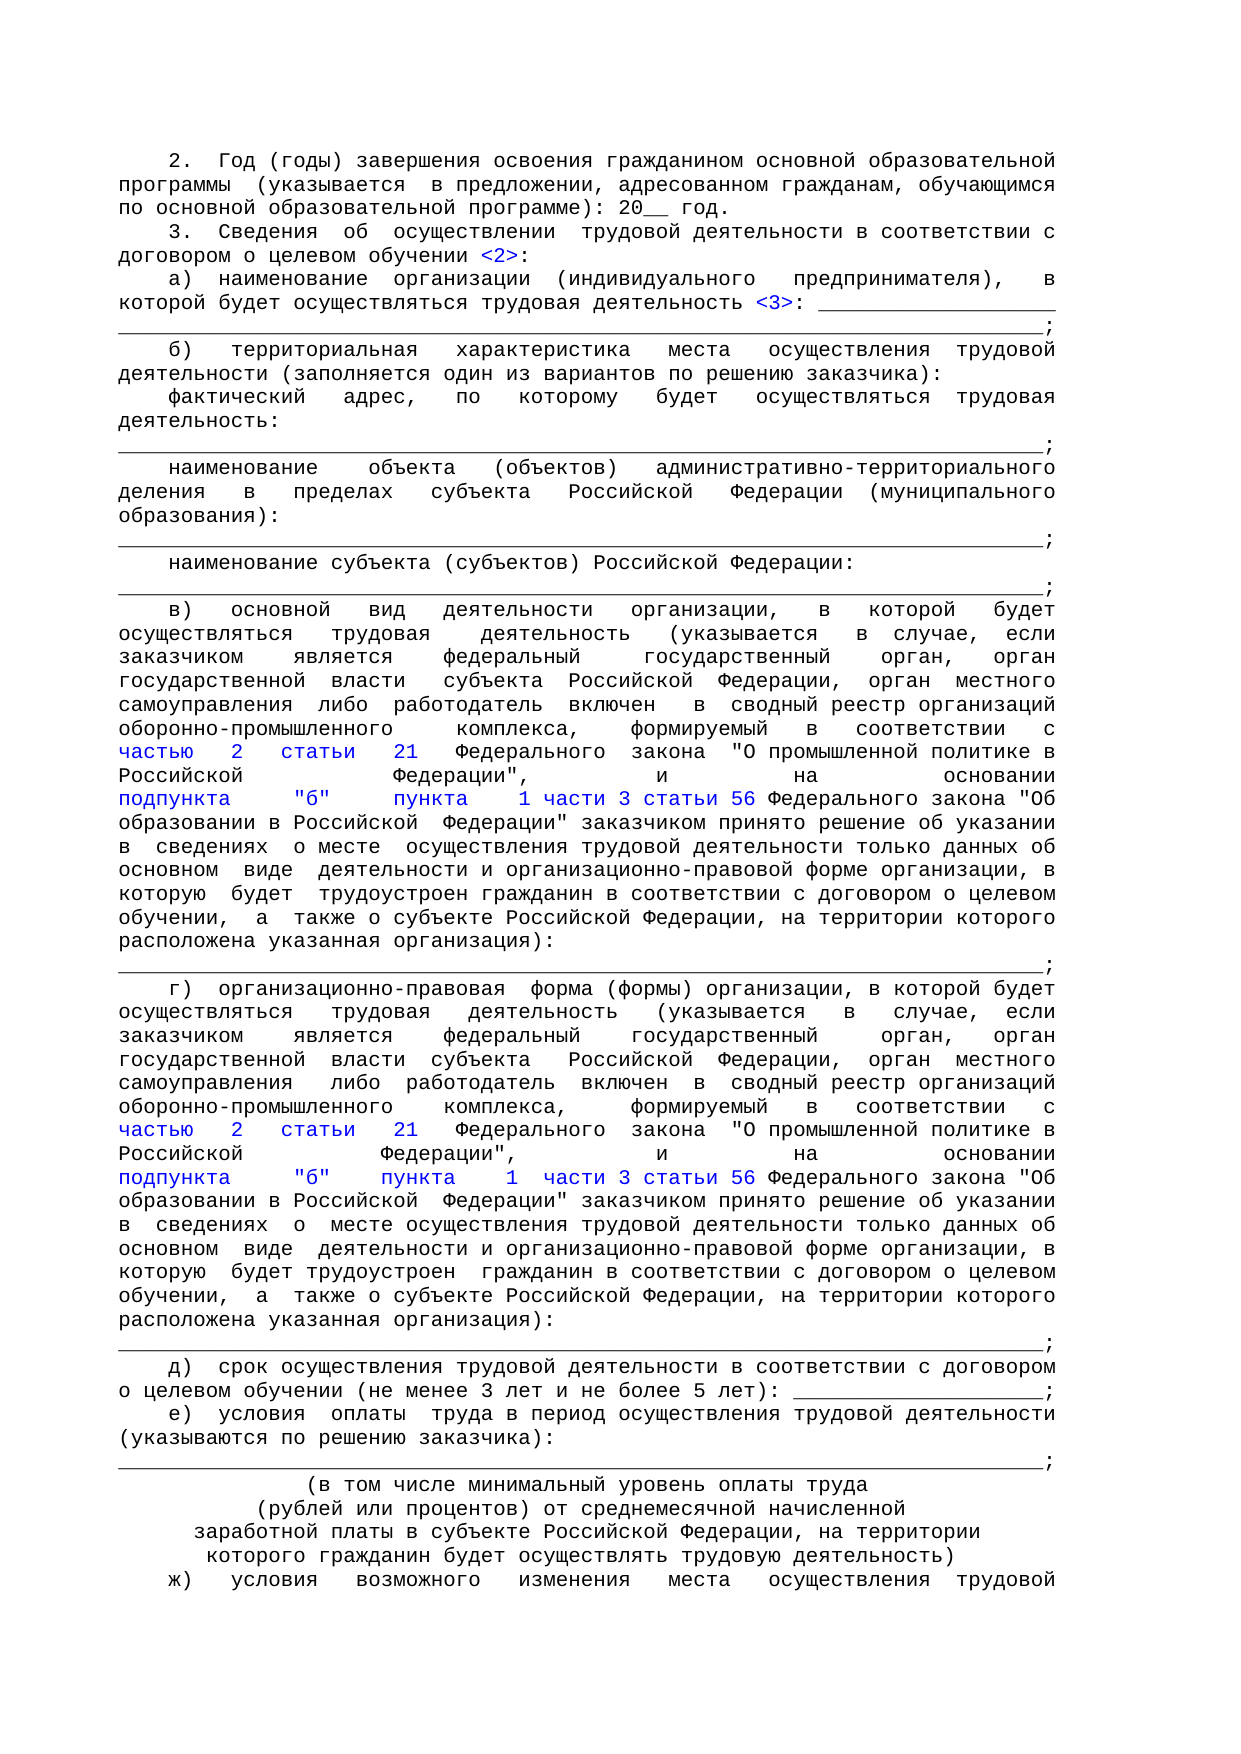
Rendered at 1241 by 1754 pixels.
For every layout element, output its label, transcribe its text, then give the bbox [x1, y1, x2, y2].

text деления в пределах субъекта Российской Федерации (муниципального [118, 481, 1181, 505]
text заказчиком является федеральный государственный орган, орган [118, 647, 1181, 670]
text __________________________________________________________________________; [118, 316, 1181, 339]
text основном виде деятельности и организационно-правовой форме организации, в [118, 1238, 1181, 1261]
text Российской Федерации", и на основании [118, 1143, 1181, 1167]
text (в том числе минимальный уровень оплаты труда [118, 1474, 1181, 1498]
text договором о целевом обучении <2>: [118, 244, 1181, 268]
text по основной образовательной программе): 20__ год. [118, 197, 1181, 221]
text 3. Сведения об осуществлении трудовой деятельности в соответствии с [118, 221, 1181, 244]
text __________________________________________________________________________; [118, 434, 1181, 457]
text подпункта "б" пункта 1 части 3 статьи 56 Федерального закона "Об [118, 1167, 1181, 1190]
text обучении, а также о субъекте Российской Федерации, на территории которого [118, 907, 1181, 930]
text б) территориальная характеристика места осуществления трудовой [118, 339, 1181, 363]
text заказчиком является федеральный государственный орган, орган [118, 1025, 1181, 1048]
text которой будет осуществляться трудовая деятельность <3>: ___________________ [118, 292, 1181, 316]
text самоуправления либо работодатель включен в сводный реестр организаций [118, 1072, 1181, 1096]
text образовании в Российской Федерации" заказчиком принято решение об указании [118, 1190, 1181, 1214]
text основном виде деятельности и организационно-правовой форме организации, в [118, 859, 1181, 883]
text программы (указывается в предложении, адресованном гражданам, обучающимся [118, 174, 1181, 197]
text __________________________________________________________________________; [118, 954, 1181, 978]
text (указываются по решению заказчика): [118, 1427, 1181, 1451]
text д) срок осуществления трудовой деятельности в соответствии с договором [118, 1356, 1181, 1379]
text осуществляться трудовая деятельность (указывается в случае, если [118, 623, 1181, 647]
text расположена указанная организация): [118, 1309, 1181, 1332]
text фактический адрес, по которому будет осуществляться трудовая [118, 386, 1181, 410]
text в сведениях о месте осуществления трудовой деятельности только данных об [118, 1214, 1181, 1238]
text частью 2 статьи 21 Федерального закона "О промышленной политике в [118, 741, 1181, 765]
text оборонно-промышленного комплекса, формируемый в соответствии с [118, 1096, 1181, 1119]
text расположена указанная организация): [118, 930, 1181, 954]
text деятельность: [118, 410, 1181, 434]
text образовании в Российской Федерации" заказчиком принято решение об указании [118, 812, 1181, 836]
text самоуправления либо работодатель включен в сводный реестр организаций [118, 694, 1181, 717]
text а) наименование организации (индивидуального предпринимателя), в [118, 268, 1181, 292]
text (рублей или процентов) от среднемесячной начисленной [118, 1498, 1181, 1521]
text __________________________________________________________________________; [118, 576, 1181, 599]
text г) организационно-правовая форма (формы) организации, в которой будет [118, 978, 1181, 1001]
text ж) условия возможного изменения места осуществления трудовой [118, 1569, 1181, 1592]
text в сведениях о месте осуществления трудовой деятельности только данных об [118, 836, 1181, 859]
text которого гражданин будет осуществлять трудовую деятельность) [118, 1545, 1181, 1569]
text частью 2 статьи 21 Федерального закона "О промышленной политике в [118, 1119, 1181, 1143]
text __________________________________________________________________________; [118, 528, 1181, 552]
text __________________________________________________________________________; [118, 1332, 1181, 1356]
text заработной платы в субъекте Российской Федерации, на территории [118, 1521, 1181, 1545]
text подпункта "б" пункта 1 части 3 статьи 56 Федерального закона "Об [118, 788, 1181, 812]
text которую будет трудоустроен гражданин в соответствии с договором о целевом [118, 1261, 1181, 1285]
text образования): [118, 505, 1181, 528]
text 2. Год (годы) завершения освоения гражданином основной образовательной [118, 150, 1181, 174]
text е) условия оплаты труда в период осуществления трудовой деятельности [118, 1403, 1181, 1427]
text государственной власти субъекта Российской Федерации, орган местного [118, 1048, 1181, 1072]
text которую будет трудоустроен гражданин в соответствии с договором о целевом [118, 883, 1181, 907]
text в) основной вид деятельности организации, в которой будет [118, 599, 1181, 623]
text наименование объекта (объектов) административно-территориального [118, 457, 1181, 481]
text государственной власти субъекта Российской Федерации, орган местного [118, 670, 1181, 694]
text __________________________________________________________________________; [118, 1451, 1181, 1474]
text осуществляться трудовая деятельность (указывается в случае, если [118, 1001, 1181, 1025]
text деятельности (заполняется один из вариантов по решению заказчика): [118, 363, 1181, 386]
text Российской Федерации", и на основании [118, 765, 1181, 788]
text наименование субъекта (субъектов) Российской Федерации: [118, 552, 1181, 576]
text обучении, а также о субъекте Российской Федерации, на территории которого [118, 1285, 1181, 1309]
text о целевом обучении (не менее 3 лет и не более 5 лет): ____________________; [118, 1379, 1181, 1403]
text оборонно-промышленного комплекса, формируемый в соответствии с [118, 717, 1181, 741]
